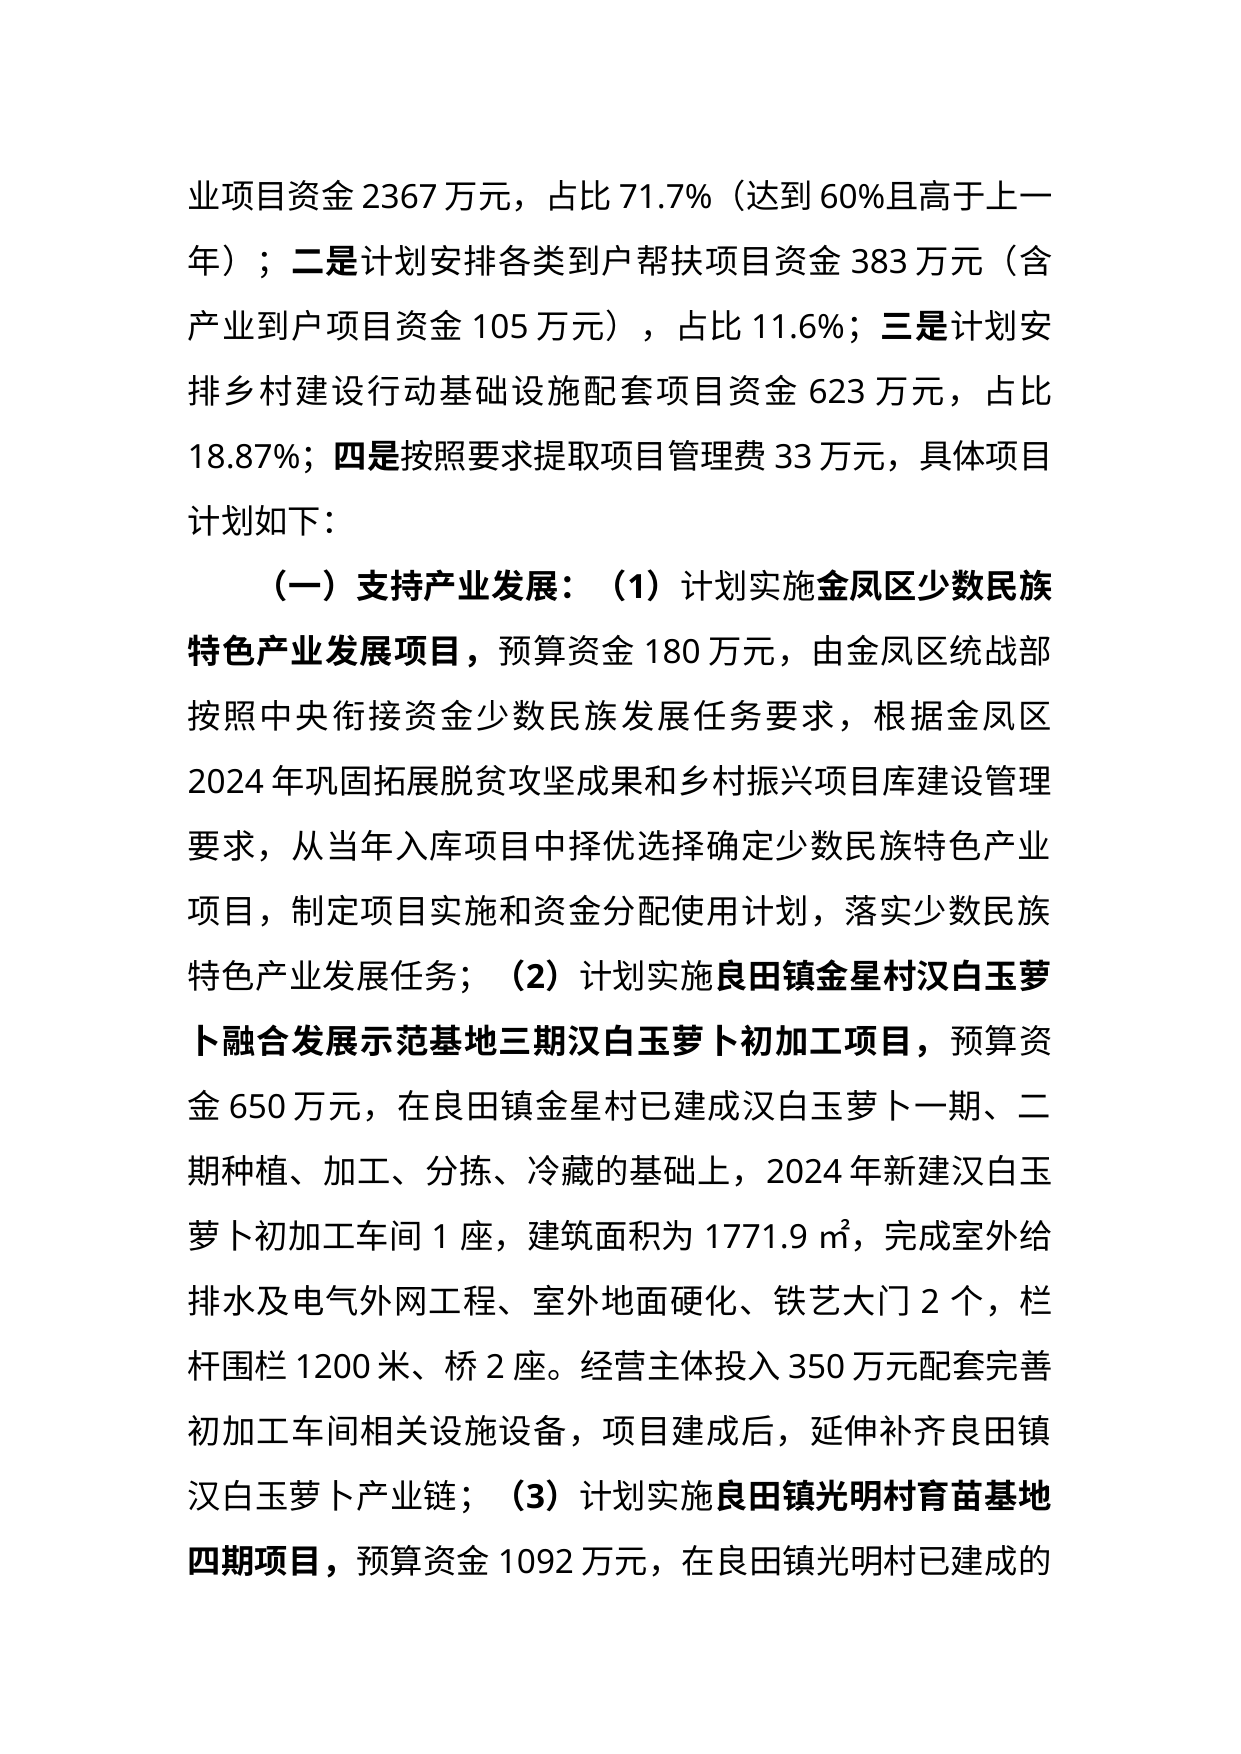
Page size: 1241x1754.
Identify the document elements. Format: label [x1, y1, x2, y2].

list [187, 552, 1053, 1592]
list [187, 162, 1053, 552]
